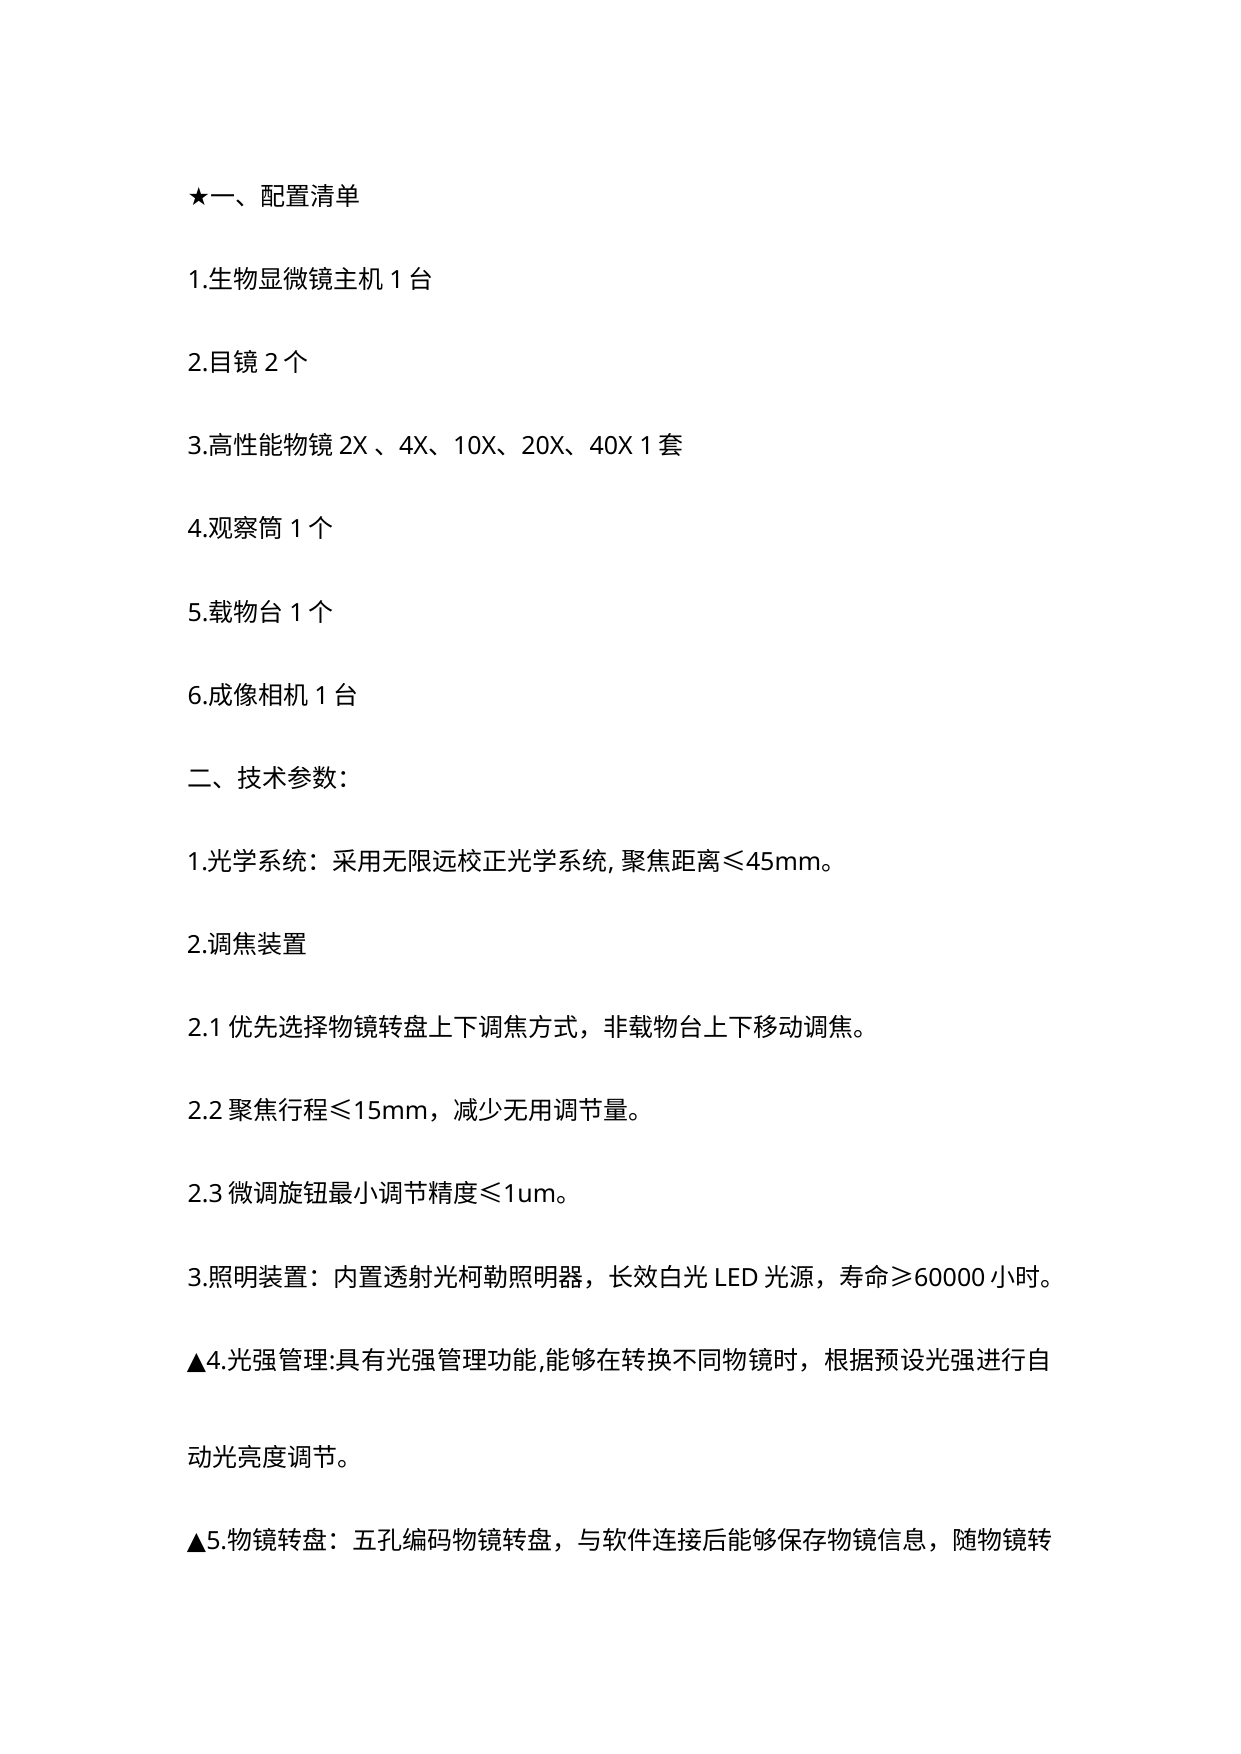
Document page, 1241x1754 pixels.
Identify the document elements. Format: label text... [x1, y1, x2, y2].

text 二、技术参数： [187, 744, 1053, 809]
text 5.载物台 1个 [187, 578, 1053, 643]
text 4.观察筒 1个 [187, 494, 1053, 559]
text 2.3微调旋钮最小调节精度≤1um。 [187, 1159, 1053, 1224]
text 6.成像相机 1台 [187, 661, 1053, 726]
text 2.调焦装置 [187, 910, 1053, 975]
text 2.2聚焦行程≤15mm，减少无用调节量。 [187, 1076, 1053, 1141]
text ▲4.光强管理:具有光强管理功能,能够在转换不同物镜时，根据预设光强进行自动光亮度调节。 [187, 1326, 1053, 1488]
text 1.生物显微镜主机 1台 [187, 245, 1053, 310]
text 2.1优先选择物镜转盘上下调焦方式，非载物台上下移动调焦。 [187, 993, 1053, 1058]
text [187, 1506, 1053, 1571]
text 3.高性能物镜2X 、4X、10X、20X、40X 1套 [187, 411, 1053, 476]
text 1.光学系统：采用无限远校正光学系统, 聚焦距离≤45mm。 [187, 827, 1053, 892]
text 2.目镜 2个 [187, 328, 1053, 393]
list 3.照明装置：内置透射光柯勒照明器，长效白光LED光源，寿命≥60000小时。 [187, 1243, 1053, 1308]
list ★一、配置清单 [187, 162, 1053, 227]
